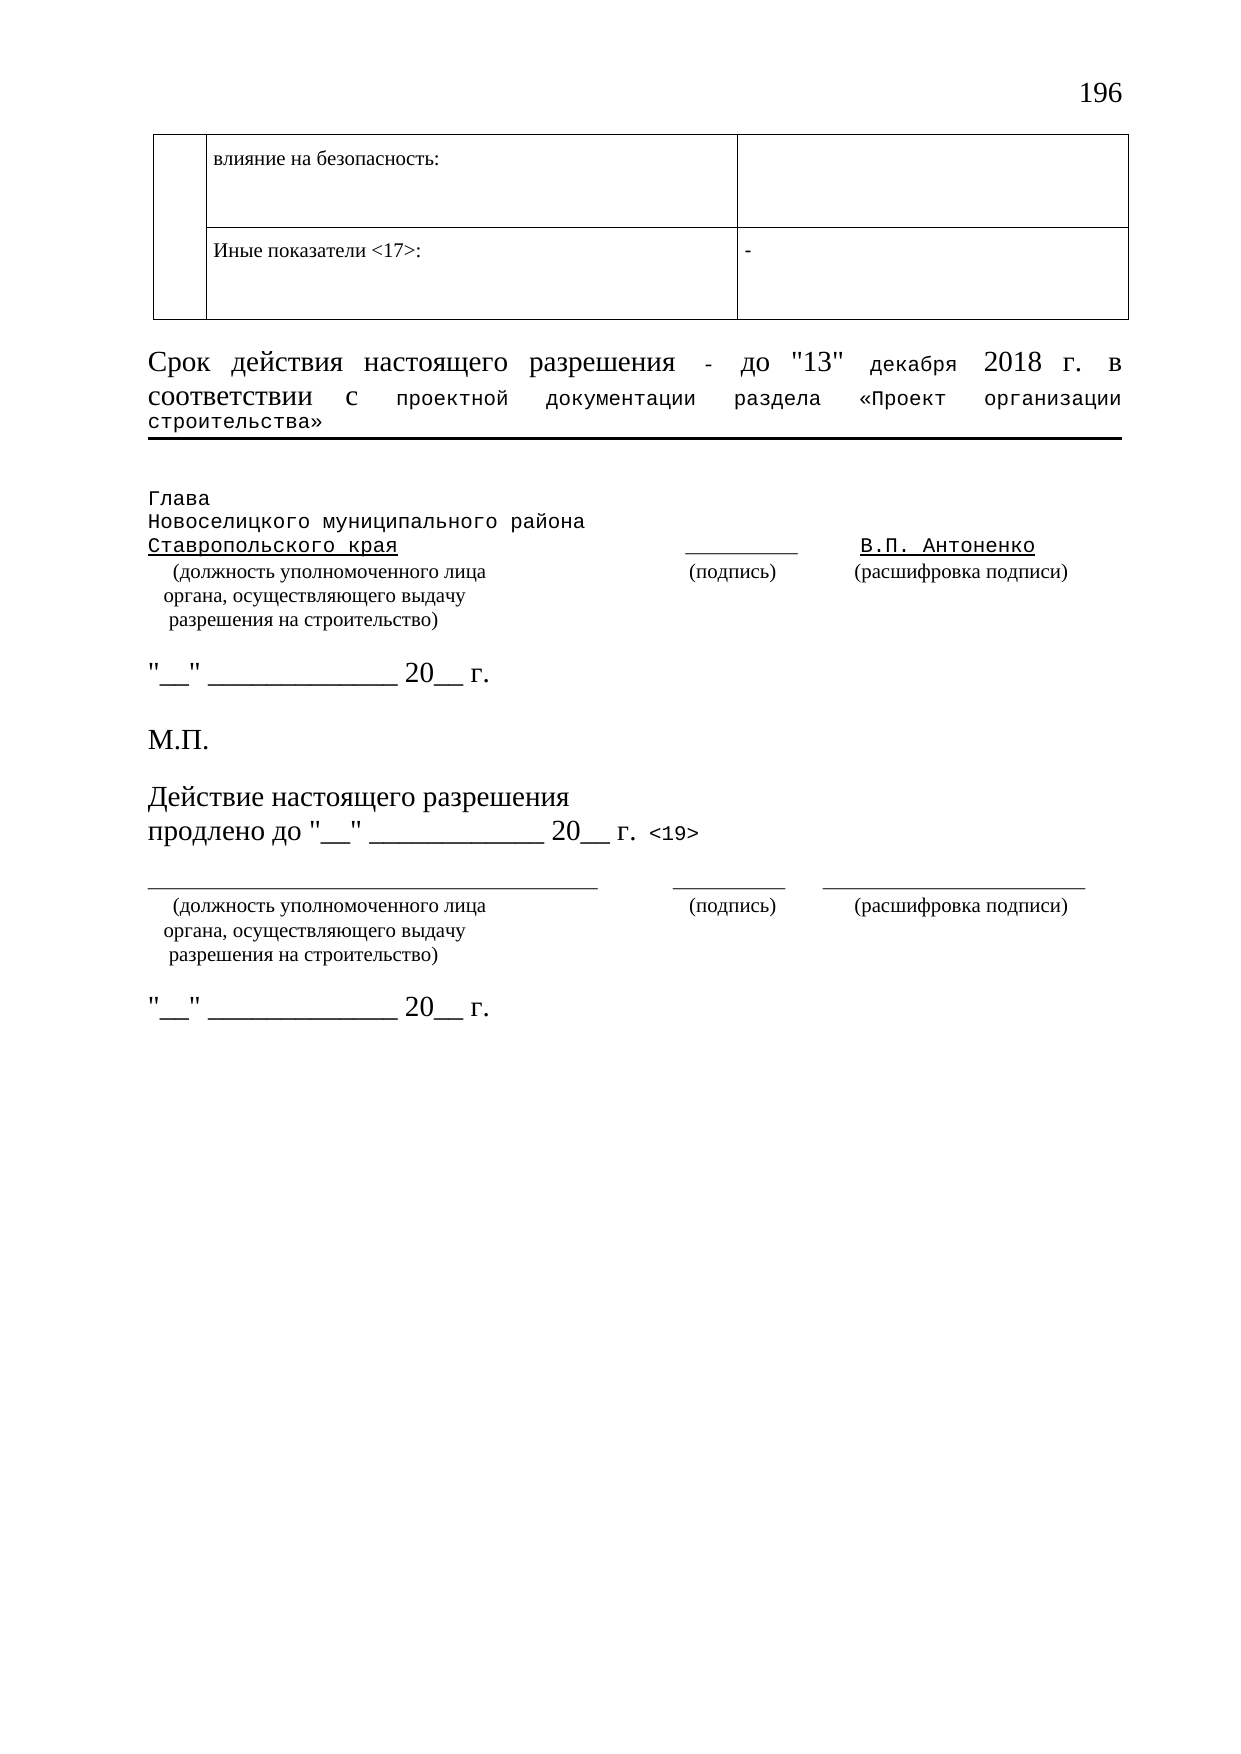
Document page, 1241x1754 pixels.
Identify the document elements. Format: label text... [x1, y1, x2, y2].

text Действие настоящего разрешения [148, 779, 1122, 813]
text органа, осуществляющего выдачу [148, 917, 1122, 942]
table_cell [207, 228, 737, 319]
text "__" _____________ 20__ г. [148, 989, 1122, 1023]
text (должность уполномоченного лица (подпись) (расшифровка подписи) [148, 558, 1122, 583]
text "__" _____________ 20__ г. [148, 655, 1122, 688]
text ____________________________________ _________ _____________________ [148, 870, 1122, 893]
text разрешения на строительство) [148, 942, 1122, 966]
text М.П. [148, 722, 1122, 755]
text продлено до "__" ____________ 20__ г. <19> [148, 813, 1122, 846]
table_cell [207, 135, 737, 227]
text Новоселицкого муниципального района [148, 511, 1122, 535]
text разрешения на строительство) [148, 607, 1122, 631]
text (должность уполномоченного лица (подпись) (расшифровка подписи) [148, 893, 1122, 917]
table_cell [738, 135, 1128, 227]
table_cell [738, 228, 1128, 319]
text Глава [148, 488, 1122, 511]
text Срок действия настоящего разрешения - до "13" декабря 2018 г. в соответствии с проектной документации раздела «Проект организации строительства» [148, 344, 1122, 437]
text органа, осуществляющего выдачу [148, 583, 1122, 607]
text Ставропольского края _________ В.П. Антоненко [148, 535, 1122, 558]
